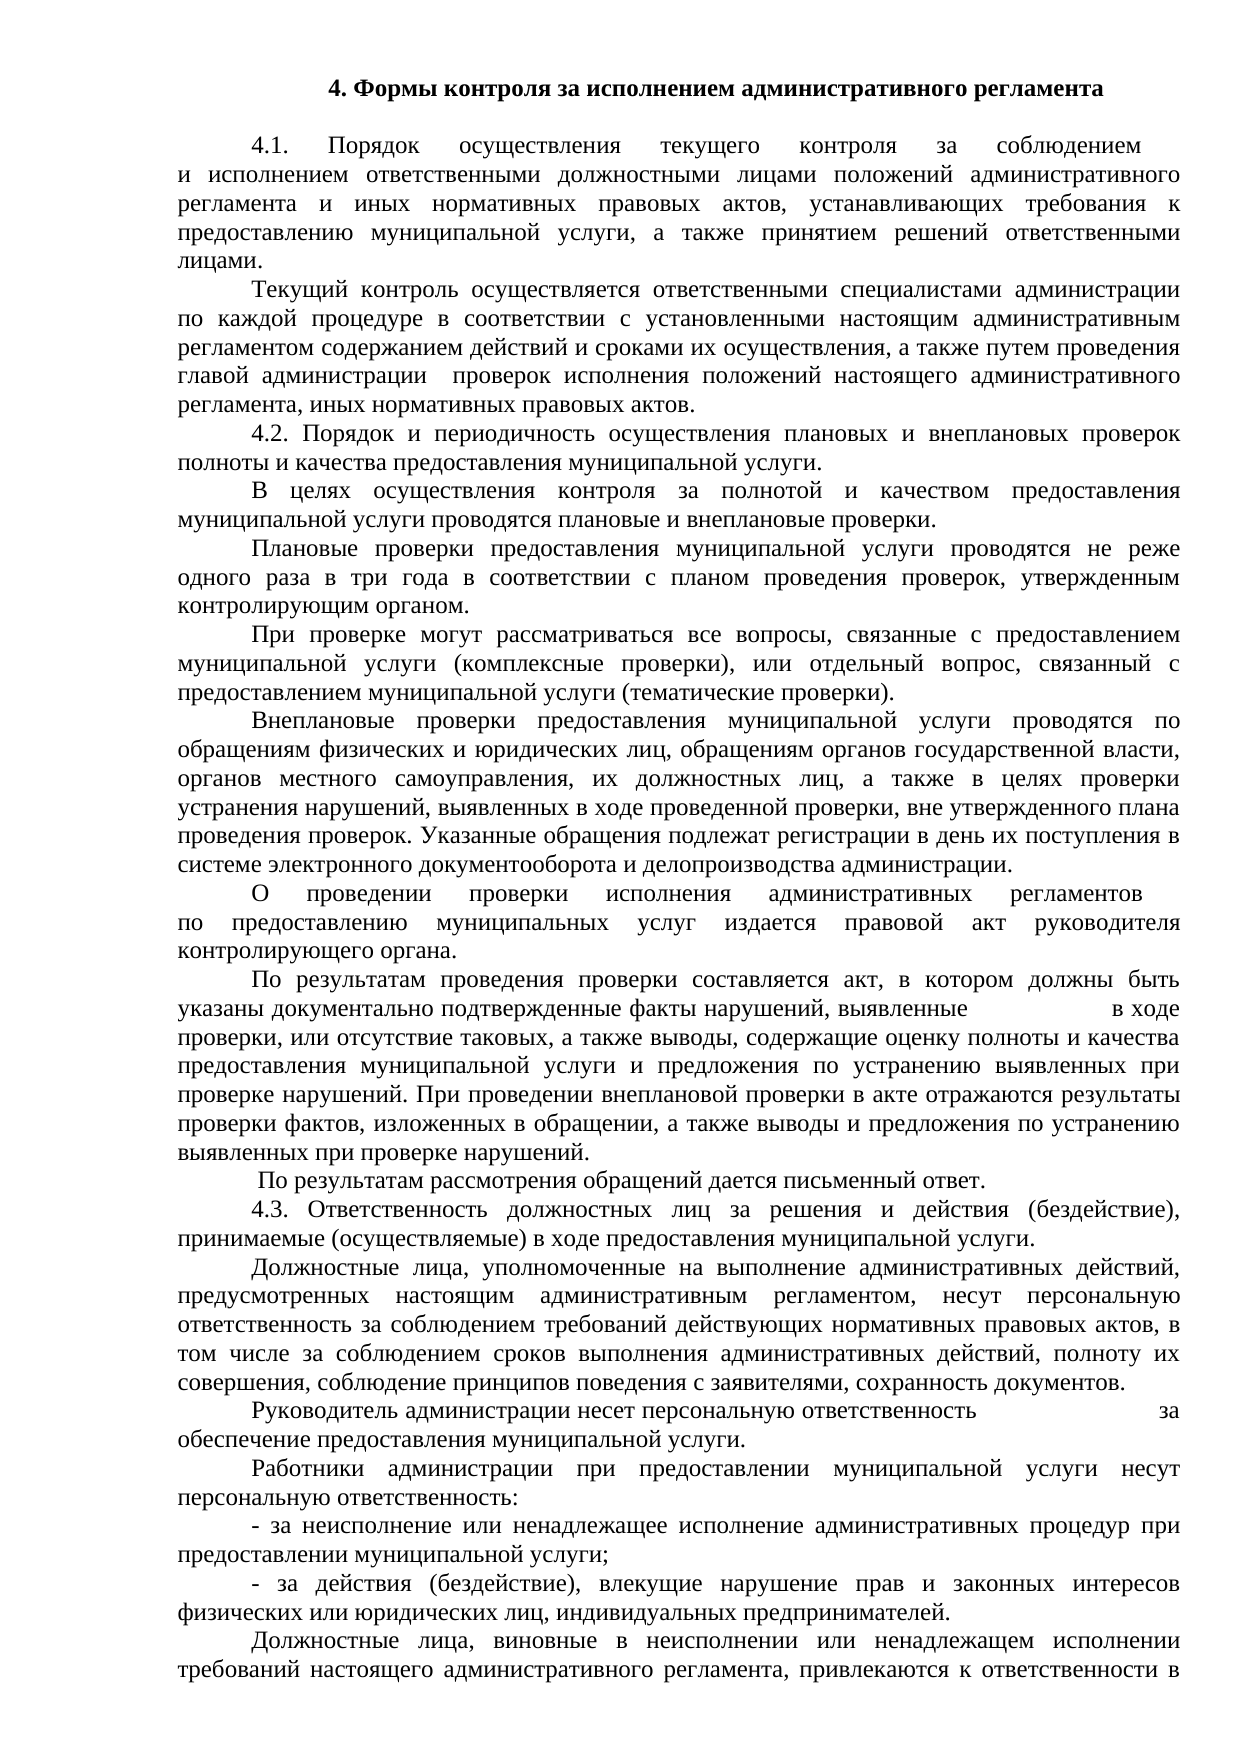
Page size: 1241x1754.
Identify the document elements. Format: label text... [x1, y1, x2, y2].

title Работники администрации при предоставлении муниципальной услуги несут персональную ответственность: [177, 1453, 1181, 1511]
title - за действия (бездействие), влекущие нарушение прав и законных интересов физических или юридических лиц, индивидуальных предпринимателей. [177, 1568, 1181, 1626]
title Руководитель администрации несет персональную ответственность за обеспечение предоставления муниципальной услуги. [177, 1396, 1181, 1453]
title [177, 1626, 1181, 1683]
title В целях осуществления контроля за полнотой и качеством предоставления муниципальной услуги проводятся плановые и внеплановые проверки. [177, 476, 1181, 533]
title 4.2. Порядок и периодичность осуществления плановых и внеплановых проверок полноты и качества предоставления муниципальной услуги. [177, 418, 1181, 476]
title 4.1. Порядок осуществления текущего контроля за соблюдением и исполнением ответственными должностными лицами положений административного регламента и иных нормативных правовых актов, устанавливающих требования к предоставлению муниципальной услуги, а также принятием решений ответственными лицами. [177, 131, 1181, 274]
title При проверке могут рассматриваться все вопросы, связанные с предоставлением муниципальной услуги (комплексные проверки), или отдельный вопрос, связанный с предоставлением муниципальной услуги (тематические проверки). [177, 619, 1181, 706]
title По результатам рассмотрения обращений дается письменный ответ. [177, 1166, 1181, 1194]
title Должностные лица, уполномоченные на выполнение административных действий, предусмотренных настоящим административным регламентом, несут персональную ответственность за соблюдением требований действующих нормативных правовых актов, в том числе за соблюдением сроков выполнения административных действий, полноту их совершения, соблюдение принципов поведения с заявителями, сохранность документов. [177, 1252, 1181, 1396]
title - за неисполнение или ненадлежащее исполнение административных процедур при предоставлении муниципальной услуги; [177, 1511, 1181, 1568]
title О проведении проверки исполнения административных регламентов по предоставлению муниципальных услуг издается правовой акт руководителя контролирующего органа. [177, 878, 1181, 964]
title Внеплановые проверки предоставления муниципальной услуги проводятся по обращениям физических и юридических лиц, обращениям органов государственной власти, органов местного самоуправления, их должностных лиц, а также в целях проверки устранения нарушений, выявленных в ходе проведенной проверки, вне утвержденного плана проведения проверок. Указанные обращения подлежат регистрации в день их поступления в системе электронного документооборота и делопроизводства администрации. [177, 706, 1181, 878]
title 4.3. Ответственность должностных лиц за решения и действия (бездействие), принимаемые (осуществляемые) в ходе предоставления муниципальной услуги. [177, 1194, 1181, 1252]
title 4. Формы контроля за исполнением административного регламента [177, 73, 1181, 102]
title По результатам проведения проверки составляется акт, в котором должны быть указаны документально подтвержденные факты нарушений, выявленные в ходе проверки, или отсутствие таковых, а также выводы, содержащие оценку полноты и качества предоставления муниципальной услуги и предложения по устранению выявленных при проверке нарушений. При проведении внеплановой проверки в акте отражаются результаты проверки фактов, изложенных в обращении, а также выводы и предложения по устранению выявленных при проверке нарушений. [177, 964, 1181, 1166]
title Текущий контроль осуществляется ответственными специалистами администрации по каждой процедуре в соответствии с установленными настоящим административным регламентом содержанием действий и сроками их осуществления, а также путем проведения главой администрации проверок исполнения положений настоящего административного регламента, иных нормативных правовых актов. [177, 274, 1181, 418]
title Плановые проверки предоставления муниципальной услуги проводятся не реже одного раза в три года в соответствии с планом проведения проверок, утвержденным контролирующим органом. [177, 533, 1181, 619]
